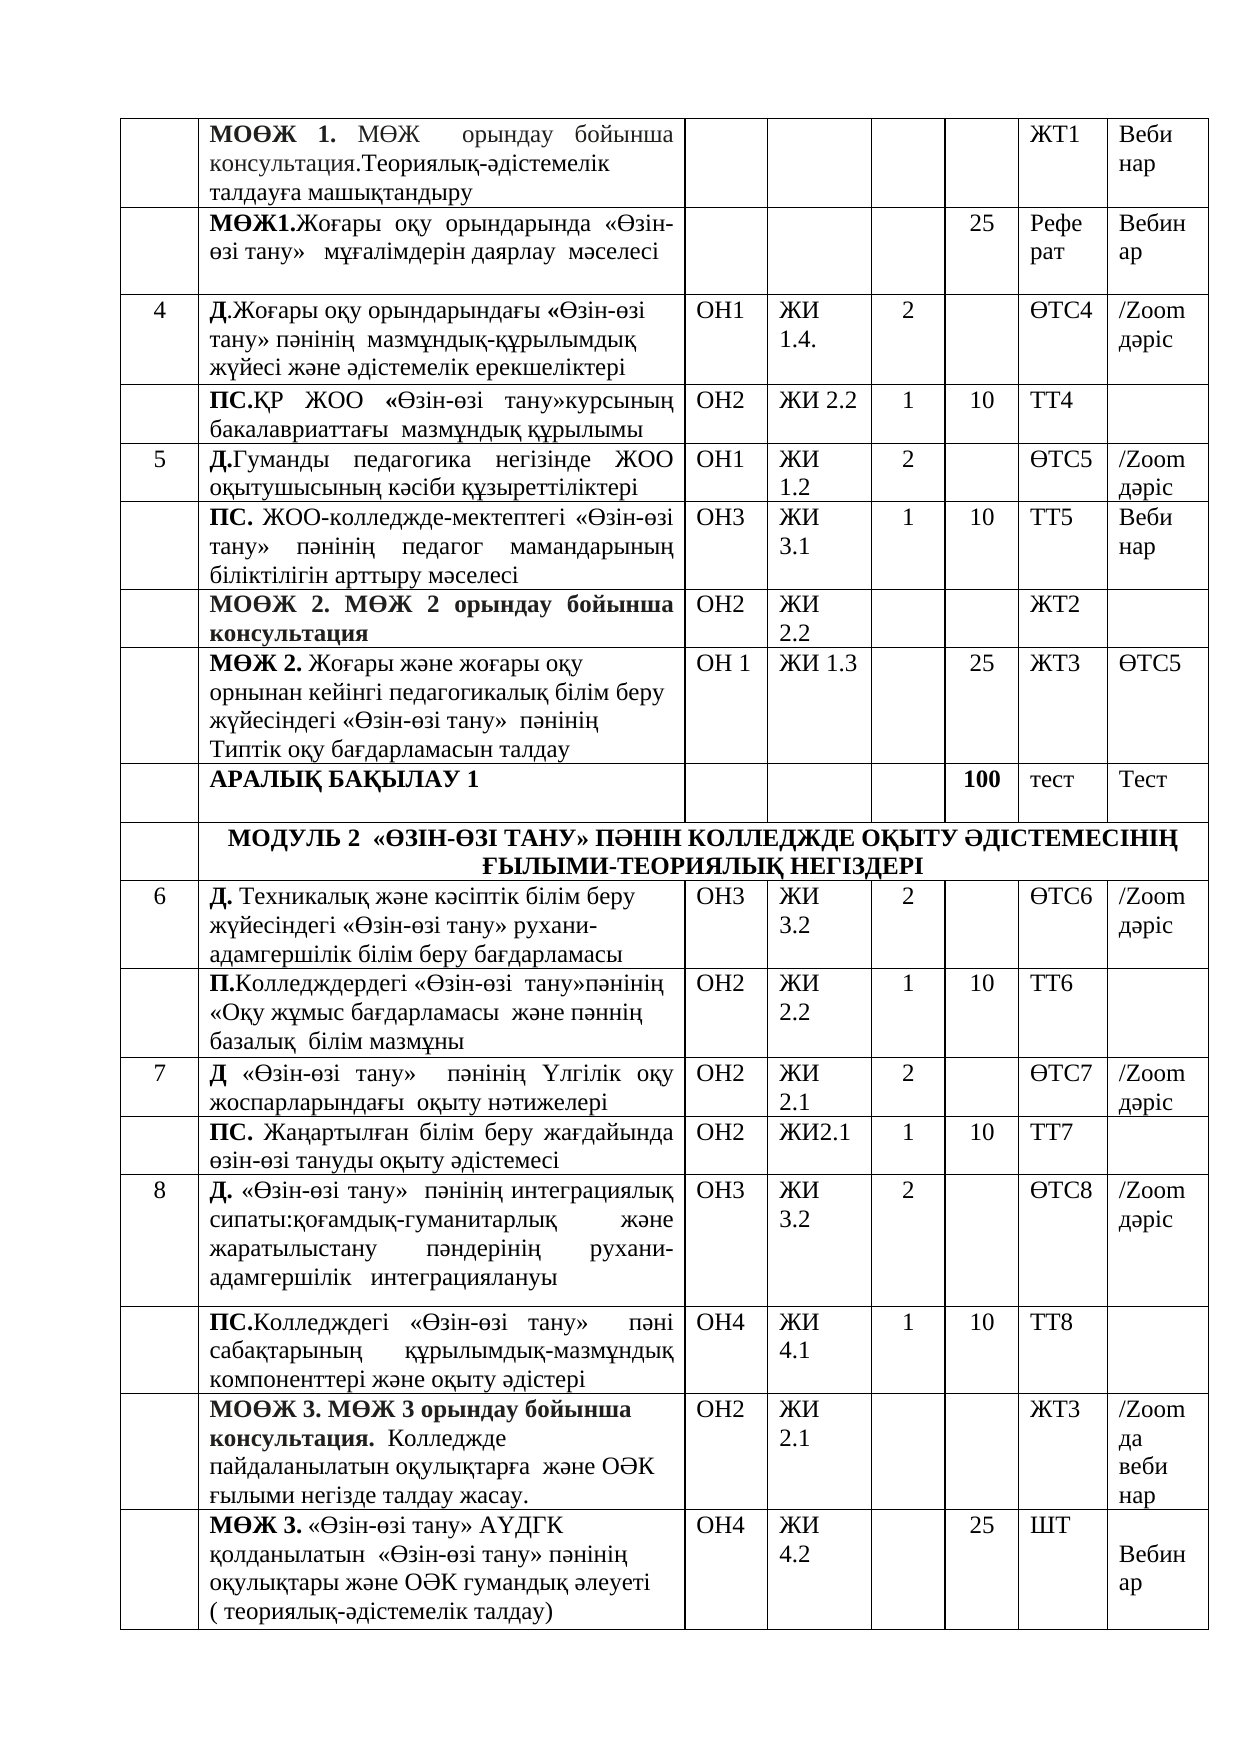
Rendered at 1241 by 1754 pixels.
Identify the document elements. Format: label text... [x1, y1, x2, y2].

table_cell [121, 764, 198, 793]
table_cell ТТ7 [1019, 1117, 1107, 1174]
table_cell 1 [872, 969, 944, 1057]
table_cell МОДУЛЬ 2 «ӨЗІН-ӨЗІ ТАНУ» ПӘНІН КОЛЛЕДЖДЕ ОҚЫТУ ӘДІСТЕМЕСІНІҢ ҒЫЛЫМИ-ТЕОРИЯЛЫҚ НЕГІЗДЕРІ [199, 823, 1208, 880]
table_cell ЖИ 1.4. [768, 295, 871, 384]
table_cell МОӨЖ 2. МӨЖ 2 орындау бойынша консультация [368, 590, 684, 647]
table_cell ЖИ 1.2 [768, 444, 871, 501]
table_cell ЖИ 3.1 [768, 502, 871, 588]
table_cell [686, 764, 767, 793]
table_cell [872, 208, 944, 265]
table_cell [1019, 265, 1107, 294]
table_cell [121, 1307, 198, 1393]
table_cell 6 [121, 881, 198, 967]
table_cell ЖИ 4.2 [768, 1510, 871, 1629]
table_cell Д. Техникалық және кәсіптік білім беру жүйесіндегі «Өзін-өзі тану» рухани-адамгершілік білім беру бағдарламасы [199, 881, 684, 967]
table_cell 2 [872, 881, 944, 967]
table_cell 1 [872, 1117, 944, 1174]
table_cell ШТ [1019, 1510, 1107, 1629]
table_cell /Zoom дәріс [1108, 1175, 1208, 1306]
table_cell [1108, 1117, 1208, 1174]
table_cell 10 [946, 1307, 1018, 1393]
table_cell ЖТ3 [1019, 648, 1107, 763]
table_cell Веби нар [1108, 119, 1208, 207]
table_cell МОӨЖ 1. МӨЖ орындау бойынша консультация.Теориялық-әдістемелік талдауға машықтандыру [199, 119, 684, 207]
table_cell Вебинар [1108, 1510, 1208, 1629]
table_cell [1108, 265, 1208, 294]
table_cell [946, 881, 1018, 967]
table_cell [121, 385, 198, 443]
table_cell 1 [872, 502, 944, 588]
table_cell /Zoom дәріс [1108, 1058, 1208, 1116]
table_cell 5 [121, 444, 198, 501]
table_cell ЖИ2.1 [768, 1117, 871, 1174]
table_cell [686, 793, 767, 822]
table_cell [686, 265, 767, 294]
table_cell [1108, 793, 1208, 822]
table_cell [872, 648, 944, 763]
table_cell 8 [121, 1175, 198, 1306]
table_cell 2 [872, 1175, 944, 1306]
table_cell [872, 265, 944, 294]
table_cell /Zoom дәріс [1108, 295, 1208, 384]
table_cell [1108, 969, 1208, 1057]
table_cell 1 [872, 385, 944, 443]
table_cell [946, 295, 1018, 384]
table_cell [768, 764, 871, 793]
table_cell ОН2 [686, 590, 767, 647]
table_cell [121, 793, 198, 822]
table_cell [121, 1117, 198, 1174]
table_cell ПС.Колледждегі «Өзін-өзі тану» пәні сабақтарының құрылымдық-мазмұндық компоненттері және оқыту әдістері [199, 1307, 684, 1393]
table_cell ОН2 [686, 1117, 767, 1174]
table_cell [121, 119, 198, 207]
table_cell ОН2 [686, 385, 767, 443]
table_cell /Zoom да веби нар [1108, 1394, 1208, 1509]
table_cell [121, 1394, 198, 1509]
table_cell 2 [872, 444, 944, 501]
table_cell ЖИ 2.2 [768, 385, 871, 443]
table_cell 7 [121, 1058, 198, 1116]
table_cell ЖИ 1.3 [768, 648, 871, 763]
table_cell [1108, 385, 1208, 443]
table_cell ОН2 [686, 1394, 767, 1509]
table_cell [768, 208, 871, 265]
table_cell /Zoom дәріс [1108, 881, 1208, 967]
table_cell Д.Гуманды педагогика негізінде ЖОО оқытушысының кәсіби құзыреттіліктері [199, 444, 684, 501]
table_cell МӨЖ1.Жоғары оқу орындарында «Өзін-өзі тану» мұғалімдерін даярлау мәселесі [199, 208, 684, 265]
table_cell тест [1019, 764, 1107, 793]
table_cell ОН3 [686, 881, 767, 967]
table_cell МӨЖ 2. Жоғары және жоғары оқу орнынан кейінгі педагогикалық білім беру жүйесіндегі «Өзін-өзі тану» пәнінің Типтік оқу бағдарламасын талдау [199, 648, 684, 763]
table_cell 10 [946, 502, 1018, 588]
table_cell ТТ6 [1019, 969, 1107, 1057]
table_cell [872, 1510, 944, 1629]
table_cell [946, 1175, 1018, 1306]
table_cell [121, 502, 198, 588]
table_cell [872, 119, 944, 207]
table_cell 25 [946, 648, 1018, 763]
table_cell ОН3 [686, 1175, 767, 1306]
table_cell ОН2 [686, 969, 767, 1057]
table_cell ӨТС4 [1019, 295, 1107, 384]
table_cell [946, 119, 1018, 207]
table_cell [946, 265, 1018, 294]
table_cell МОӨЖ 3. МӨЖ 3 орындау бойынша консультация. Колледжде пайдаланылатын оқулықтарға және ОӘК ғылыми негізде талдау жасау. [199, 1394, 684, 1509]
table_cell П.Колледждердегі «Өзін-өзі тану»пәнінің «Оқу жұмыс бағдарламасы және пәннің базалық білім мазмұны [199, 969, 684, 1057]
table_cell ЖИ 3.2 [768, 1175, 871, 1306]
table_cell [946, 1058, 1018, 1116]
table_cell [946, 793, 1018, 822]
table_cell 25 [946, 208, 1018, 265]
table_cell [199, 793, 684, 822]
table_cell 1 [872, 1307, 944, 1393]
table_cell ЖТ3 [1019, 1394, 1107, 1509]
table_cell ОН 1 [686, 648, 767, 763]
table_cell [768, 265, 871, 294]
table_cell [121, 265, 198, 294]
table_cell ӨТС5 [1108, 648, 1208, 763]
table_cell Д «Өзін-өзі тану» пәнінің Үлгілік оқу жоспарларындағы оқыту нәтижелері [199, 1058, 684, 1116]
table_cell Тест [1108, 764, 1208, 793]
table_cell ӨТС7 [1019, 1058, 1107, 1116]
table_cell ПС.ҚР ЖОО «Өзін-өзі тану»курсының бакалавриаттағы мазмұндық құрылымы [199, 385, 684, 443]
table_cell [121, 969, 198, 1057]
table_cell [872, 1394, 944, 1509]
table_cell [199, 265, 684, 294]
table_cell [1108, 1307, 1208, 1393]
table_cell [768, 119, 871, 207]
table_cell ЖИ 2.1 [768, 1394, 871, 1509]
table_cell ЖИ 2.2 [768, 590, 871, 647]
table_cell ӨТС5 [1019, 444, 1107, 501]
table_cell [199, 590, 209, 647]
table_cell ОН4 [686, 1307, 767, 1393]
table_cell [121, 823, 198, 880]
table_cell ПС. ЖОО-колледжде-мектептегі «Өзін-өзі тану» пәнінің педагог мамандарының біліктілігін арттыру мәселесі [199, 502, 684, 588]
table_cell ОН4 [686, 1510, 767, 1629]
table_cell [872, 590, 944, 647]
table_cell [686, 208, 767, 265]
table_cell Веби нар [1108, 502, 1208, 588]
table_cell [686, 119, 767, 207]
table_cell [1019, 793, 1107, 822]
table_cell ЖИ 2.2 [768, 969, 871, 1057]
table_cell ПС. Жаңартылған білім беру жағдайында өзін-өзі тануды оқыту әдістемесі [199, 1117, 684, 1174]
table_cell [946, 444, 1018, 501]
table_cell ЖТ1 [1019, 119, 1107, 207]
table_cell [946, 590, 1018, 647]
table_cell Рефе рат [1019, 208, 1107, 265]
table_cell 10 [946, 385, 1018, 443]
table_cell ӨТС8 [1019, 1175, 1107, 1306]
table_cell ОН2 [686, 1058, 767, 1116]
table_cell ӨТС6 [1019, 881, 1107, 967]
table_cell ЖТ2 [1019, 590, 1107, 647]
table_cell Д.Жоғары оқу орындарындағы «Өзін-өзі тану» пәнінің мазмұндық-құрылымдық жүйесі және әдістемелік ерекшеліктері [199, 295, 684, 384]
table_cell Вебинар [1108, 208, 1208, 265]
table_cell МӨЖ 3. «Өзін-өзі тану» АҮДГК қолданылатын «Өзін-өзі тану» пәнінің оқулықтары және ОӘК гумандық әлеуеті ( теориялық-әдістемелік талдау) [199, 1510, 684, 1629]
table_cell [121, 590, 198, 647]
table_cell [121, 1510, 198, 1629]
table_cell 100 [946, 764, 1018, 793]
table_cell 2 [872, 1058, 944, 1116]
table_cell [872, 793, 944, 822]
table_cell 10 [946, 1117, 1018, 1174]
table_cell АРАЛЫҚ БАҚЫЛАУ 1 [199, 764, 684, 793]
table_cell ОН1 [686, 444, 767, 501]
table_cell [872, 764, 944, 793]
table_cell /Zoom дәріс [1108, 444, 1208, 501]
table_cell [768, 793, 871, 822]
table_cell ОН3 [686, 502, 767, 588]
table_cell ТТ8 [1019, 1307, 1107, 1393]
table_cell [946, 1394, 1018, 1509]
table_cell [1108, 590, 1208, 647]
table_cell ЖИ 2.1 [768, 1058, 871, 1116]
table_cell ТТ5 [1019, 502, 1107, 588]
table_cell ЖИ 3.2 [768, 881, 871, 967]
table_cell ЖИ 4.1 [768, 1307, 871, 1393]
table_cell 4 [121, 295, 198, 384]
table_cell ОН1 [686, 295, 767, 384]
table_cell Д. «Өзін-өзі тану» пәнінің интеграциялық сипаты:қоғамдық-гуманитарлық және жаратылыстану пәндерінің рухани-адамгершілік интеграциялануы [199, 1175, 684, 1306]
table_cell [121, 208, 198, 265]
table_cell [121, 648, 198, 763]
table_cell ТТ4 [1019, 385, 1107, 443]
table_cell 2 [872, 295, 944, 384]
table_cell 25 [946, 1510, 1018, 1629]
table_cell 10 [946, 969, 1018, 1057]
